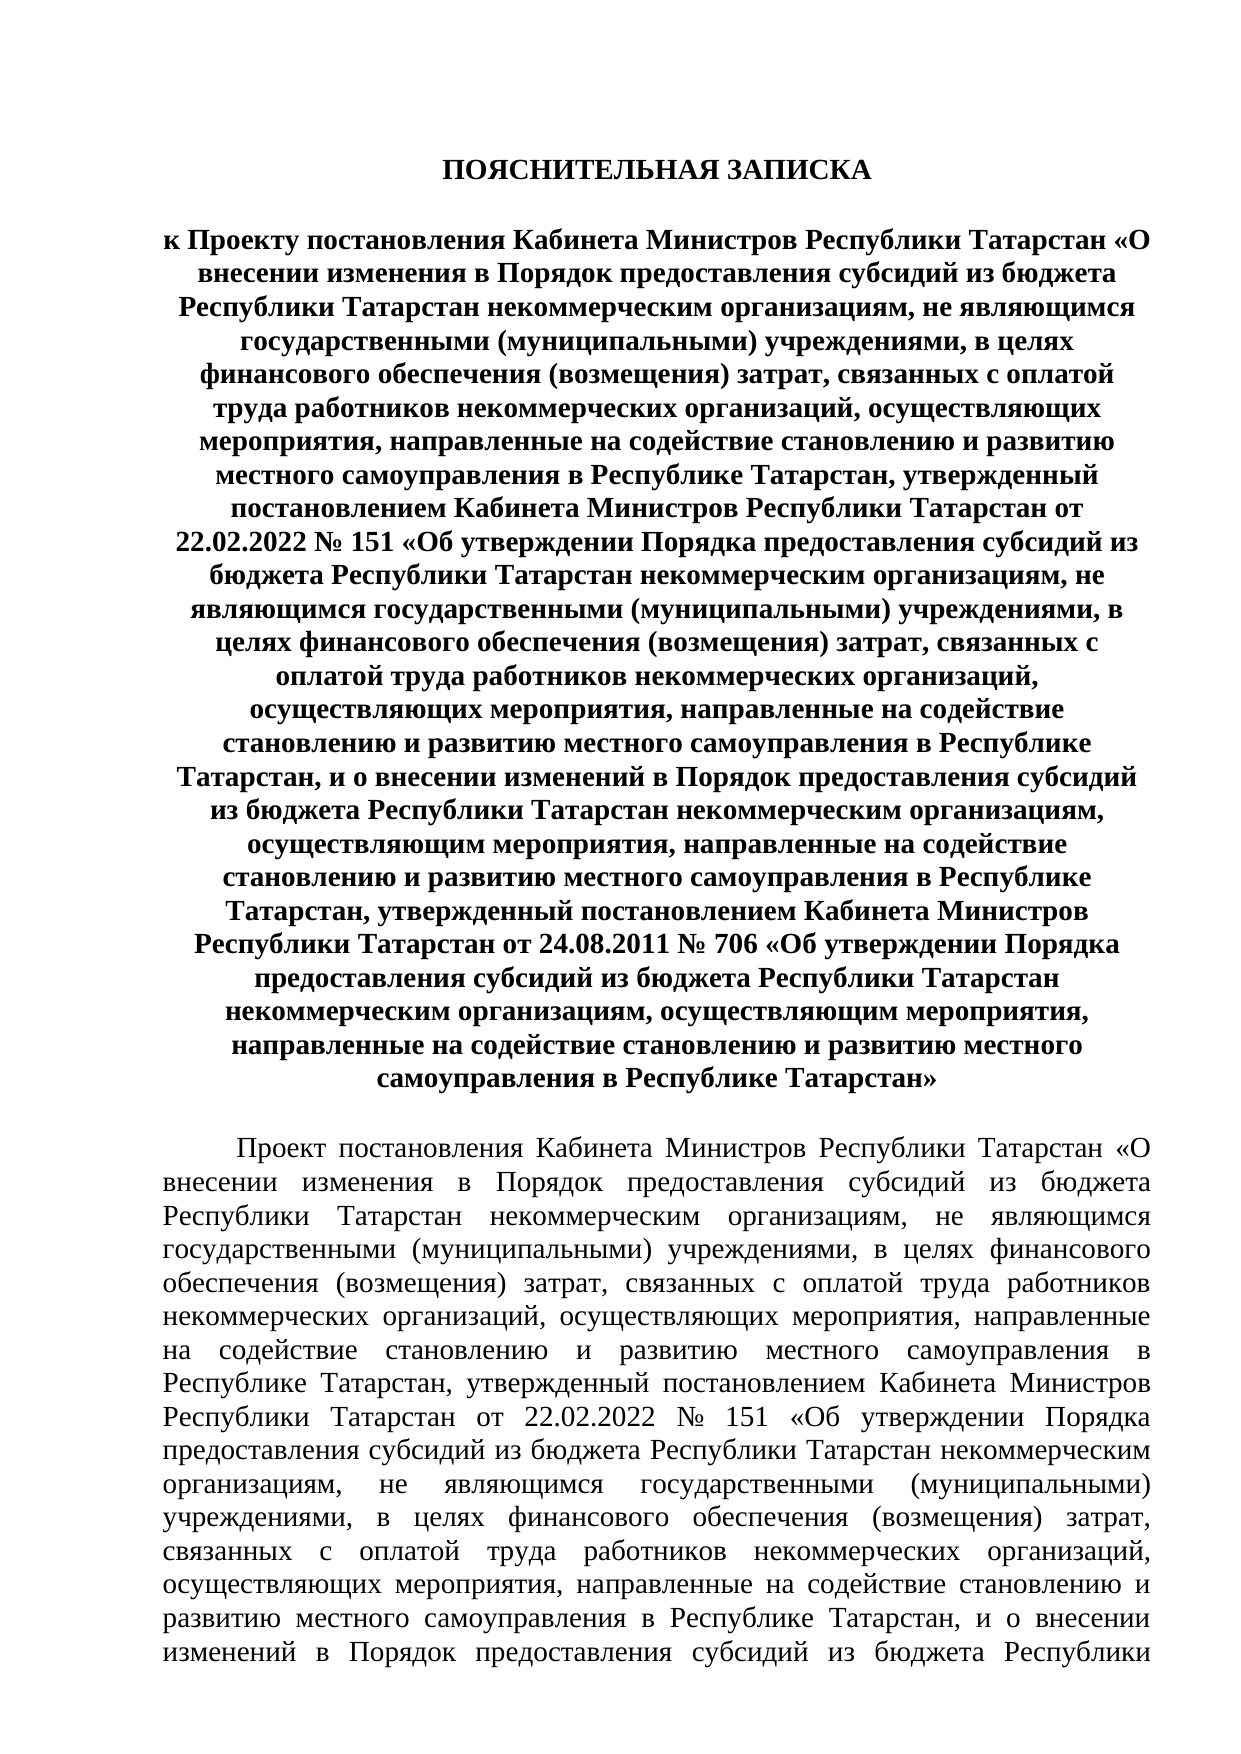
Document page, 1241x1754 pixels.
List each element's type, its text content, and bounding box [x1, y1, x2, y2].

text к Проекту постановления Кабинета Министров Республики Татарстан «О внесении изменения в Порядок предоставления субсидий из бюджета Республики Татарстан некоммерческим организациям, не являющимся государственными (муниципальными) учреждениями, в целях финансового обеспечения (возмещения) затрат, связанных с оплатой труда работников некоммерческих организаций, осуществляющих мероприятия, направленные на содействие становлению и развитию местного самоуправления в Республике Татарстан, утвержденный постановлением Кабинета Министров Республики Татарстан от 22.02.2022 № 151 «Об утверждении Порядка предоставления субсидий из бюджета Республики Татарстан некоммерческим организациям, не являющимся государственными (муниципальными) учреждениями, в целях финансового обеспечения (возмещения) затрат, связанных с оплатой труда работников некоммерческих организаций, осуществляющих мероприятия, направленные на содействие становлению и развитию местного самоуправления в Республике Татарстан, и о внесении изменений в Порядок предоставления субсидий из бюджета Республики Татарстан некоммерческим организациям, осуществляющим мероприятия, направленные на содействие становлению и развитию местного самоуправления в Республике Татарстан, утвержденный постановлением Кабинета Министров Республики Татарстан от 24.08.2011 № 706 «Об утверждении Порядка предоставления субсидий из бюджета Республики Татарстан некоммерческим организациям, осуществляющим мероприятия, направленные на содействие становлению и развитию местного самоуправления в Республике Татарстан» [162, 222, 1152, 1094]
text ПОЯСНИТЕЛЬНАЯ ЗАПИСКА [162, 152, 1152, 186]
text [162, 1131, 1152, 1667]
